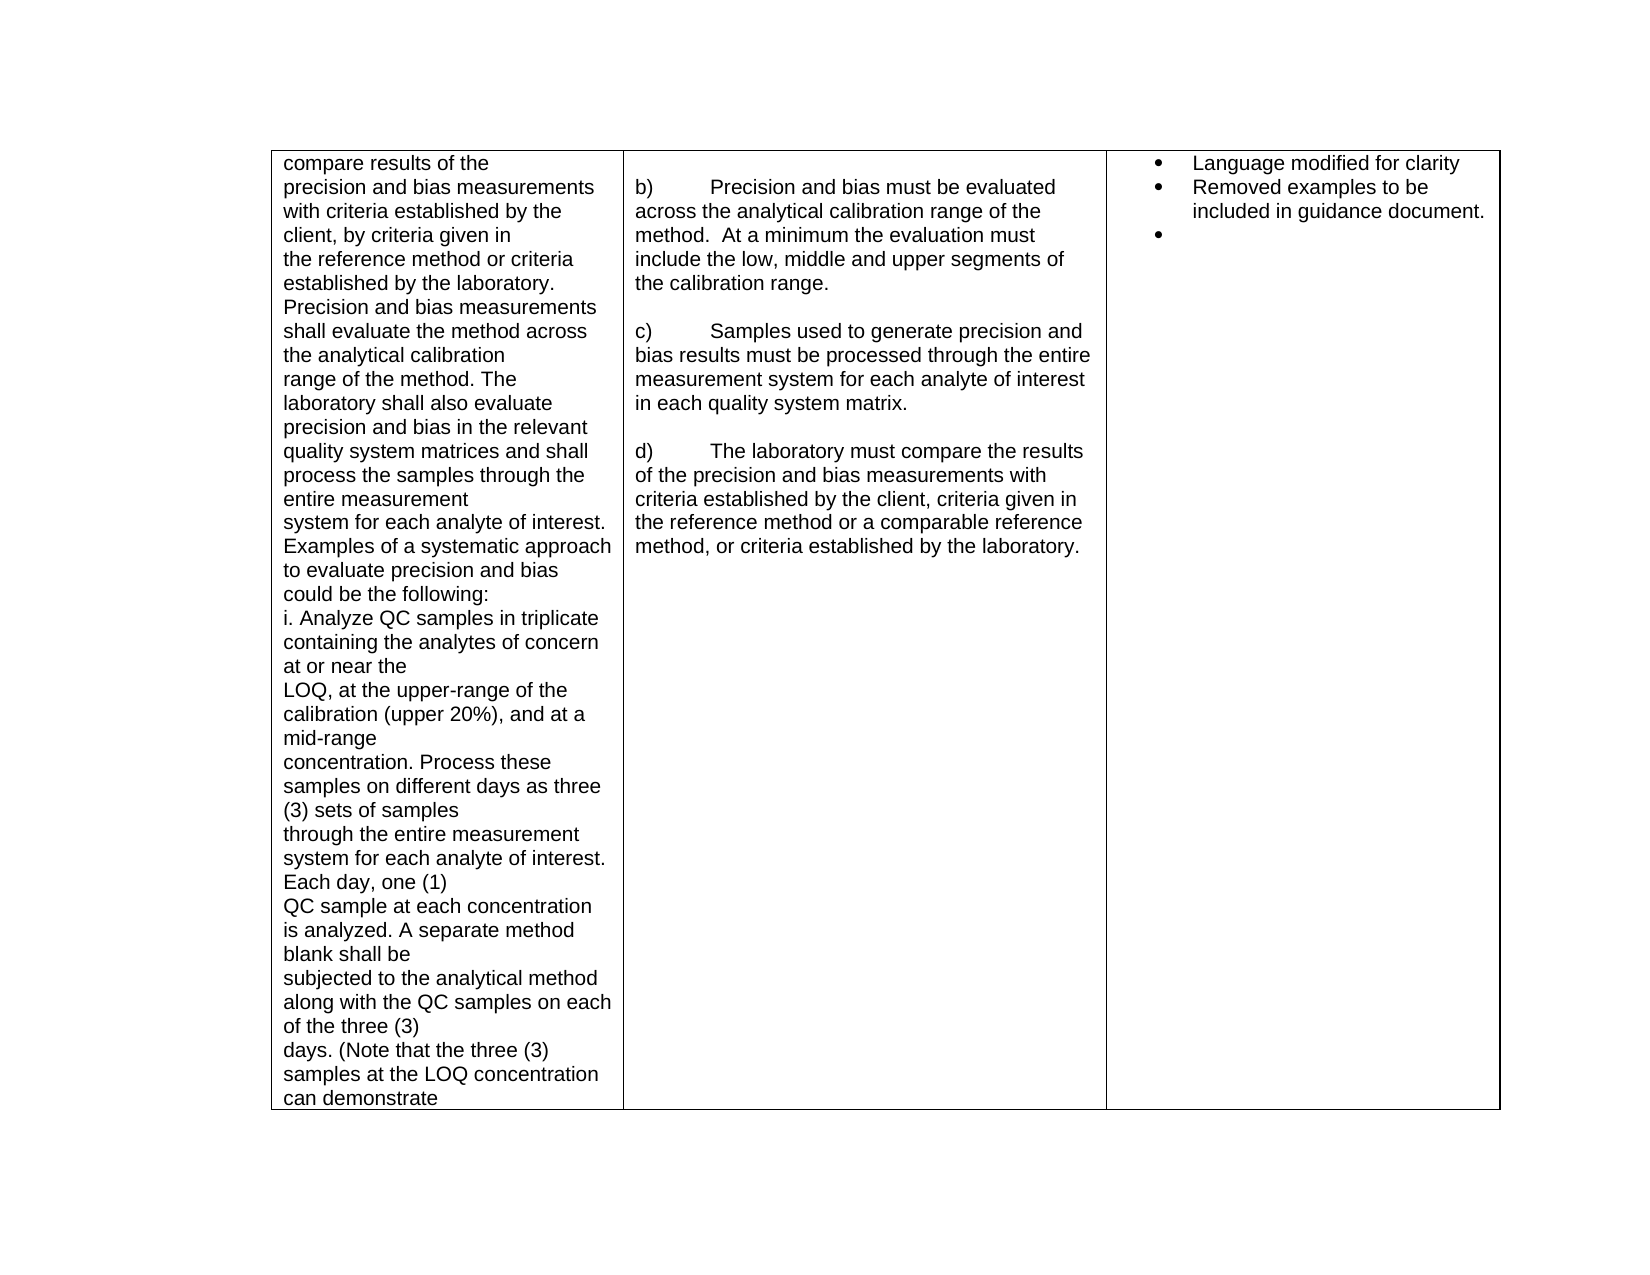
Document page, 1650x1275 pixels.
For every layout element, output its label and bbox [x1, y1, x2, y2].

table_cell [272, 151, 623, 1109]
table_cell [1107, 151, 1499, 1109]
table_cell [624, 151, 1106, 1109]
